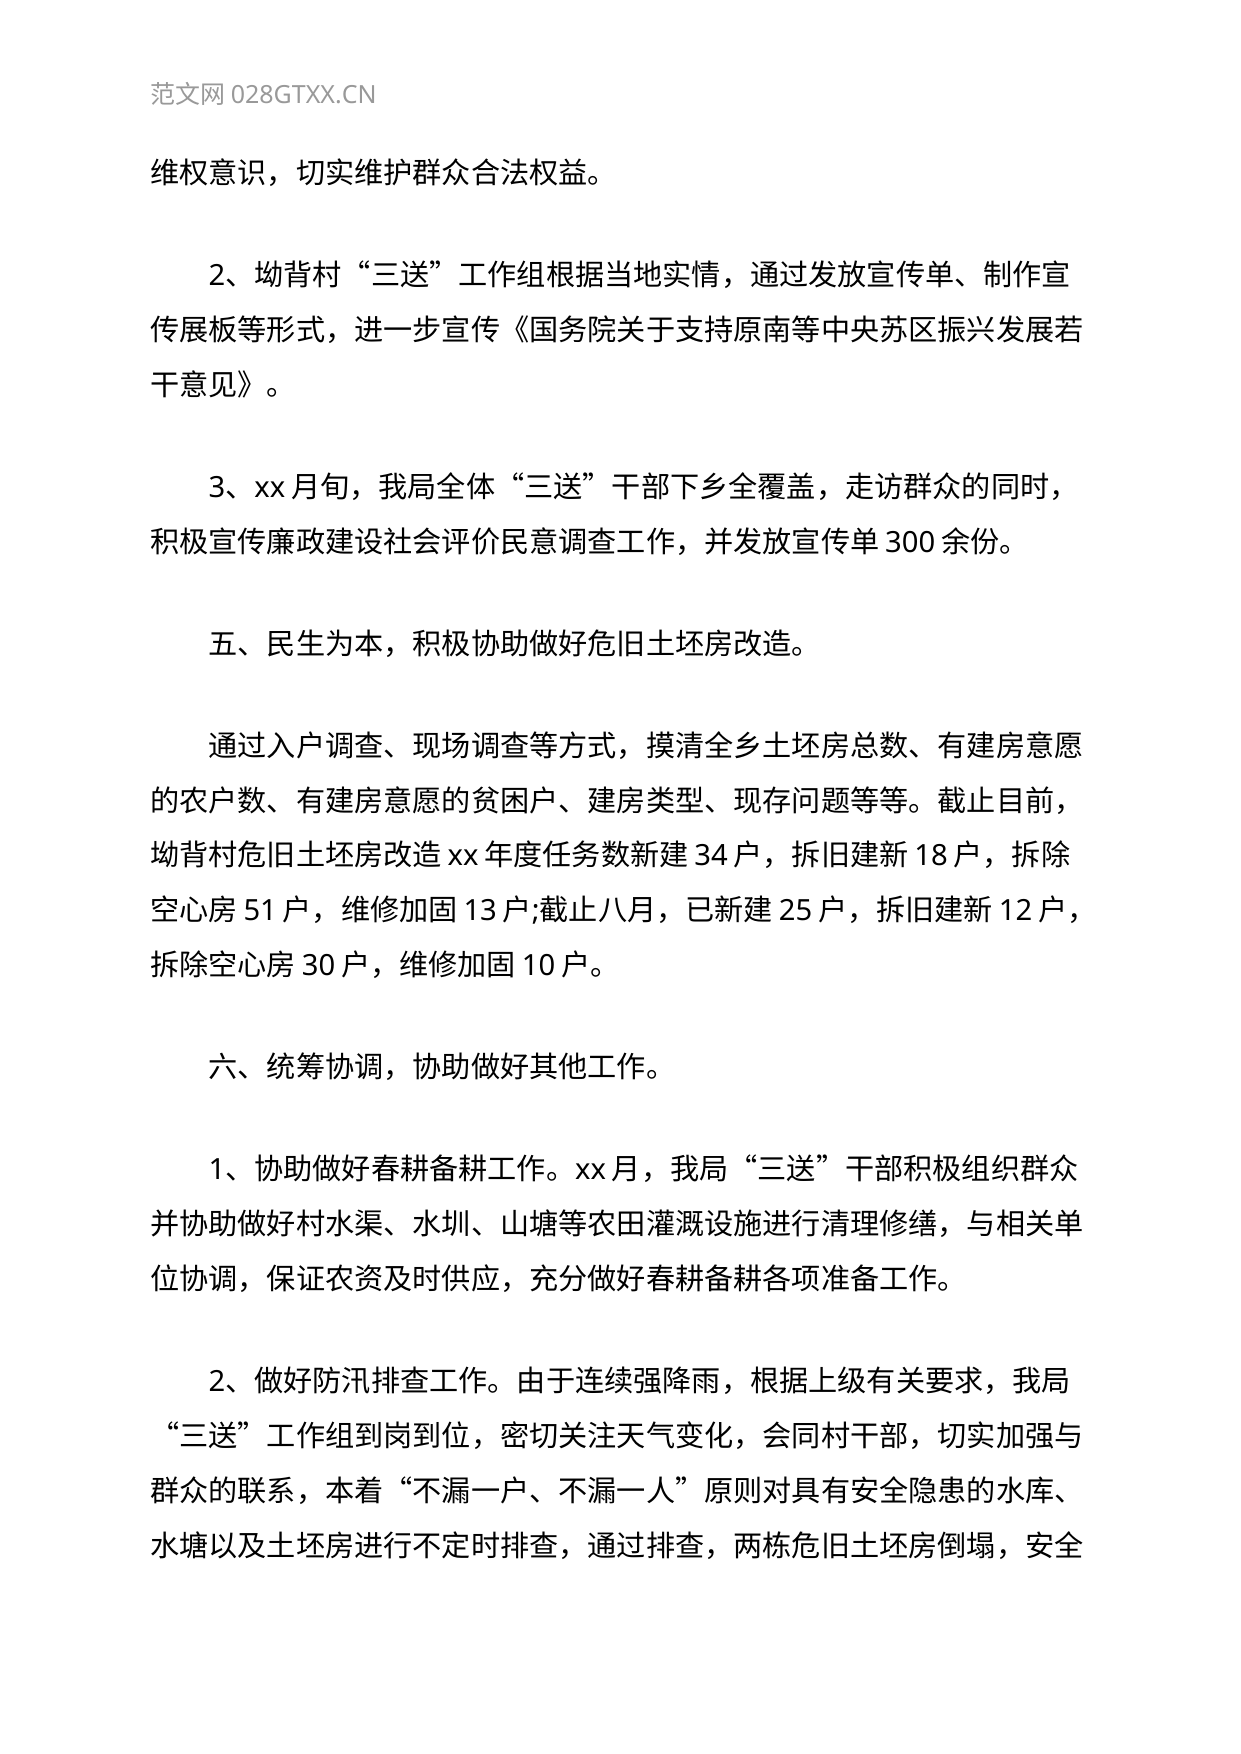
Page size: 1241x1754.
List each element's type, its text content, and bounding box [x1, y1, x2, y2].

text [150, 1357, 1090, 1564]
text 通过入户调查、现场调查等方式，摸清全乡土坯房总数、有建房意愿的农户数、有建房意愿的贫困户、建房类型、现存问题等等。截止目前，坳背村危旧土坯房改造xx年度任务数新建34户，拆旧建新18户，拆除空心房51户，维修加固13户;截止八月，已新建25户，拆旧建新12户，拆除空心房30户，维修加固10户。 [150, 722, 1090, 984]
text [150, 150, 1090, 192]
text 六、统筹协调，协助做好其他工作。 [150, 1044, 1090, 1086]
text 五、民生为本，积极协助做好危旧土坯房改造。 [150, 620, 1090, 663]
text 3、xx月旬，我局全体“三送”干部下乡全覆盖，走访群众的同时，积极宣传廉政建设社会评价民意调查工作，并发放宣传单300余份。 [150, 463, 1090, 561]
text 2、坳背村“三送”工作组根据当地实情，通过发放宣传单、制作宣传展板等形式，进一步宣传《国务院关于支持原南等中央苏区振兴发展若干意见》。 [150, 252, 1090, 404]
text 1、协助做好春耕备耕工作。xx月，我局“三送”干部积极组织群众并协助做好村水渠、水圳、山塘等农田灌溉设施进行清理修缮，与相关单位协调，保证农资及时供应，充分做好春耕备耕各项准备工作。 [150, 1146, 1090, 1298]
